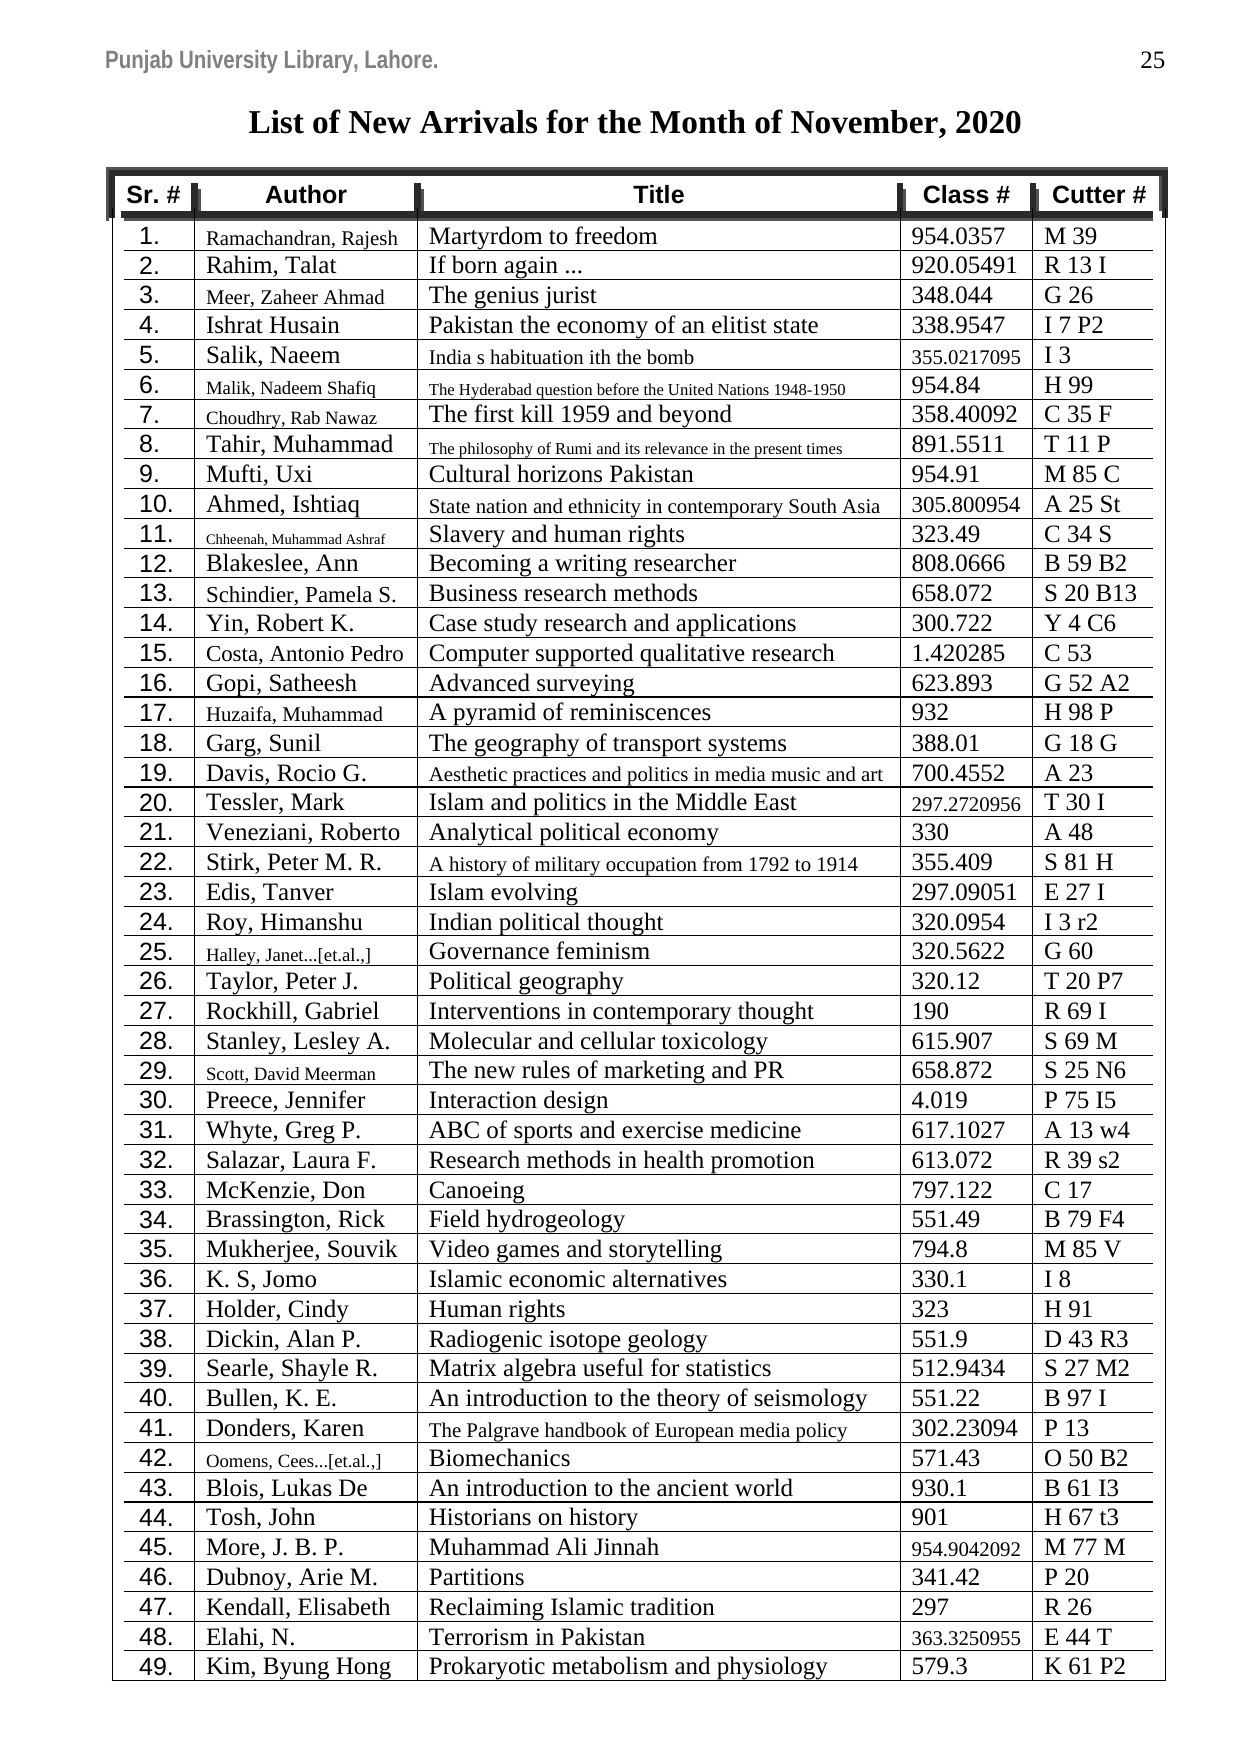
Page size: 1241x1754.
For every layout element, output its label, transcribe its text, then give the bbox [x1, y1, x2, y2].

table_cell The philosophy of Rumi and its relevance in the present times [418, 429, 900, 458]
table_cell 320.0954 [901, 907, 1032, 935]
table_cell Partitions [418, 1562, 900, 1591]
table_cell K. S, Jomo [195, 1264, 417, 1293]
table_cell Analytical political economy [418, 817, 900, 846]
table_cell [113, 1650, 194, 1680]
table_cell Oomens, Cees...[et.al.,] [195, 1443, 417, 1472]
table_cell [113, 1055, 194, 1084]
table_cell Ramachandran, Rajesh [195, 221, 417, 249]
table_cell Research methods in health promotion [418, 1145, 900, 1174]
table_cell ABC of sports and exercise medicine [418, 1115, 900, 1144]
table_cell 363.3250955 [901, 1622, 1032, 1650]
table_cell G 60 [1033, 935, 1165, 965]
table_cell Chheenah, Muhammad Ashraf [195, 519, 417, 547]
table_cell [113, 250, 194, 279]
table_cell Reclaiming Islamic tradition [418, 1592, 900, 1621]
table_cell [113, 1084, 194, 1114]
table_cell 954.91 [901, 459, 1032, 488]
table_cell Roy, Himanshu [195, 907, 417, 935]
table_cell 901 [901, 1503, 1032, 1531]
table_cell Tahir, Muhammad [195, 429, 417, 458]
table_cell Tosh, John [195, 1503, 417, 1531]
table_cell If born again ... [418, 251, 900, 279]
table_cell [113, 518, 194, 547]
table_cell A history of military occupation from 1792 to 1914 [418, 847, 900, 876]
table_cell Costa, Antonio Pedro [195, 638, 417, 667]
table_cell 551.49 [901, 1205, 1032, 1233]
table_cell 700.4552 [901, 758, 1032, 786]
table_cell I 3 r2 [1033, 906, 1165, 935]
table_cell 320.12 [901, 966, 1032, 995]
table_cell 920.05491 [901, 251, 1032, 279]
table_cell S 81 H [1033, 846, 1165, 876]
table_cell S 25 N6 [1033, 1055, 1165, 1084]
table_cell Cultural horizons Pakistan [418, 459, 900, 488]
table_cell Taylor, Peter J. [195, 966, 417, 995]
table_cell 615.907 [901, 1026, 1032, 1054]
table_cell Islam and politics in the Middle East [418, 788, 900, 816]
table_cell [113, 876, 194, 906]
table_cell [113, 279, 194, 309]
table_cell Brassington, Rick [195, 1205, 417, 1233]
table_cell [113, 208, 194, 249]
table_cell Halley, Janet...[et.al.,] [195, 936, 417, 965]
table_cell 297.2720956 [901, 788, 1032, 816]
table_cell [113, 458, 194, 488]
table_cell Tessler, Mark [195, 788, 417, 816]
table_cell 797.122 [901, 1175, 1032, 1203]
table_cell Indian political thought [418, 907, 900, 935]
table_cell E 27 I [1033, 876, 1165, 906]
table_cell State nation and ethnicity in contemporary South Asia [418, 489, 900, 518]
table_cell [113, 339, 194, 369]
table_cell P 13 [1033, 1412, 1165, 1442]
table_cell [113, 846, 194, 876]
table_cell 551.22 [901, 1383, 1032, 1412]
table_cell Terrorism in Pakistan [418, 1622, 900, 1650]
table_cell [113, 399, 194, 428]
table_cell R 13 I [1033, 250, 1165, 279]
table_cell Choudhry, Rab Nawaz [195, 400, 417, 428]
table_cell The genius jurist [418, 280, 900, 309]
table_cell 571.43 [901, 1443, 1032, 1472]
table_cell I 8 [1033, 1263, 1165, 1293]
table_cell Y 4 C6 [1033, 607, 1165, 637]
table_cell P 20 [1033, 1561, 1165, 1591]
table_cell 190 [901, 996, 1032, 1025]
table_cell 932 [901, 698, 1032, 726]
table_cell 355.409 [901, 847, 1032, 876]
table_header Title [418, 176, 900, 208]
table_cell B 97 I [1033, 1382, 1165, 1412]
table_cell [113, 369, 194, 398]
table_cell Blakeslee, Ann [195, 549, 417, 577]
table_cell [113, 548, 194, 577]
table_cell H 91 [1033, 1293, 1165, 1323]
table_cell Scott, David Meerman [195, 1056, 417, 1084]
table_cell Mukherjee, Souvik [195, 1234, 417, 1263]
table_cell R 69 I [1033, 995, 1165, 1025]
table_cell [113, 1561, 194, 1591]
table_cell Dubnoy, Arie M. [195, 1562, 417, 1591]
table_cell Business research methods [418, 578, 900, 607]
table_cell Video games and storytelling [418, 1234, 900, 1263]
table_cell Advanced surveying [418, 668, 900, 696]
table_cell Historians on history [418, 1503, 900, 1531]
table_cell 323.49 [901, 519, 1032, 547]
table_cell P 75 I5 [1033, 1084, 1165, 1114]
table_cell [113, 1621, 194, 1650]
table_cell 355.0217095 [901, 340, 1032, 369]
table_cell [113, 309, 194, 339]
table_cell [113, 1174, 194, 1203]
table_cell 320.5622 [901, 936, 1032, 965]
table_cell Huzaifa, Muhammad [195, 698, 417, 726]
table_cell [113, 1233, 194, 1263]
table_cell Radiogenic isotope geology [418, 1324, 900, 1352]
table_cell T 11 P [1033, 428, 1165, 458]
table_cell Elahi, N. [195, 1622, 417, 1650]
table_cell [113, 1591, 194, 1621]
table_cell [113, 1114, 194, 1144]
table_cell M 85 V [1033, 1233, 1165, 1263]
table_cell T 30 I [1033, 786, 1165, 816]
table_cell [113, 577, 194, 607]
table_cell 302.23094 [901, 1413, 1032, 1442]
table_cell Rockhill, Gabriel [195, 996, 417, 1025]
table_cell Mufti, Uxi [195, 459, 417, 488]
table_cell 930.1 [901, 1473, 1032, 1501]
table_cell [113, 965, 194, 995]
table_cell S 27 M2 [1033, 1353, 1165, 1382]
table_cell Aesthetic practices and politics in media music and art [418, 758, 900, 786]
table_cell 617.1027 [901, 1115, 1032, 1144]
table_cell The new rules of marketing and PR [418, 1056, 900, 1084]
table_cell [113, 1442, 194, 1472]
table_cell Holder, Cindy [195, 1294, 417, 1323]
table_cell [113, 667, 194, 696]
table_cell Dickin, Alan P. [195, 1324, 417, 1352]
table_cell 341.42 [901, 1562, 1032, 1591]
table_cell A pyramid of reminiscences [418, 698, 900, 726]
table_cell Biomechanics [418, 1443, 900, 1472]
table_cell 300.722 [901, 608, 1032, 637]
table_cell Kendall, Elisabeth [195, 1592, 417, 1621]
table_cell Islamic economic alternatives [418, 1264, 900, 1293]
table_cell Political geography [418, 966, 900, 995]
table_cell Stanley, Lesley A. [195, 1026, 417, 1054]
table_cell M 85 C [1033, 458, 1165, 488]
table_cell [113, 1323, 194, 1352]
table_cell More, J. B. P. [195, 1532, 417, 1561]
table_cell [113, 637, 194, 667]
table_cell Davis, Rocio G. [195, 758, 417, 786]
table_cell T 20 P7 [1033, 965, 1165, 995]
text List of New Arrivals for the Month of November, 2020 [105, 102, 1165, 141]
table_cell Muhammad Ali Jinnah [418, 1532, 900, 1561]
table_cell 613.072 [901, 1145, 1032, 1174]
table_cell Gopi, Satheesh [195, 668, 417, 696]
table_cell G 52 A2 [1033, 667, 1165, 696]
table_cell 954.84 [901, 370, 1032, 398]
table_cell H 98 P [1033, 696, 1165, 726]
table_cell Veneziani, Roberto [195, 817, 417, 846]
table_cell C 53 [1033, 637, 1165, 667]
table_header Author [195, 176, 417, 208]
table_cell Ahmed, Ishtiaq [195, 489, 417, 518]
table_cell Malik, Nadeem Shafiq [195, 370, 417, 398]
table_cell B 59 B2 [1033, 548, 1165, 577]
table_cell I 3 [1033, 339, 1165, 369]
table_cell Prokaryotic metabolism and physiology [418, 1651, 900, 1680]
table_cell Matrix algebra useful for statistics [418, 1354, 900, 1382]
table_cell 323 [901, 1294, 1032, 1323]
table_cell Yin, Robert K. [195, 608, 417, 637]
table_cell [113, 1025, 194, 1054]
table_cell [113, 1531, 194, 1561]
table_cell 338.9547 [901, 310, 1032, 339]
table_cell 512.9434 [901, 1354, 1032, 1382]
table_cell H 99 [1033, 369, 1165, 398]
table_cell Rahim, Talat [195, 251, 417, 279]
table_cell Molecular and cellular toxicology [418, 1026, 900, 1054]
table_cell 658.872 [901, 1056, 1032, 1084]
table_cell A 13 w4 [1033, 1114, 1165, 1144]
table_cell Human rights [418, 1294, 900, 1323]
table_cell [113, 1204, 194, 1233]
table_cell K 61 P2 [1033, 1650, 1165, 1680]
table_cell Slavery and human rights [418, 519, 900, 547]
table_cell An introduction to the theory of seismology [418, 1383, 900, 1412]
table_cell Field hydrogeology [418, 1205, 900, 1233]
table_cell 794.8 [901, 1234, 1032, 1263]
table_cell G 26 [1033, 279, 1165, 309]
table_cell 808.0666 [901, 549, 1032, 577]
table_cell 579.3 [901, 1651, 1032, 1680]
table_cell Salik, Naeem [195, 340, 417, 369]
table_cell B 79 F4 [1033, 1204, 1165, 1233]
table_cell R 39 s2 [1033, 1144, 1165, 1174]
table_cell M 39 [1033, 208, 1165, 249]
table_cell D 43 R3 [1033, 1323, 1165, 1352]
table_cell R 26 [1033, 1591, 1165, 1621]
table_cell G 18 G [1033, 726, 1165, 757]
table_cell [113, 488, 194, 518]
table_cell Whyte, Greg P. [195, 1115, 417, 1144]
table_cell Becoming a writing researcher [418, 549, 900, 577]
table_cell A 23 [1033, 757, 1165, 786]
table_cell [113, 995, 194, 1025]
table_cell C 34 S [1033, 518, 1165, 547]
table_cell [113, 935, 194, 965]
table_cell 551.9 [901, 1324, 1032, 1352]
table_cell The Palgrave handbook of European media policy [418, 1413, 900, 1442]
table_cell The first kill 1959 and beyond [418, 400, 900, 428]
table_cell [113, 1353, 194, 1382]
table_cell Schindier, Pamela S. [195, 578, 417, 607]
table_cell E 44 T [1033, 1621, 1165, 1650]
table_cell Meer, Zaheer Ahmad [195, 280, 417, 309]
table_cell Pakistan the economy of an elitist state [418, 310, 900, 339]
table_cell 954.9042092 [901, 1532, 1032, 1561]
table_cell O 50 B2 [1033, 1442, 1165, 1472]
table_cell 305.800954 [901, 489, 1032, 518]
table_cell Interventions in contemporary thought [418, 996, 900, 1025]
table_cell S 20 B13 [1033, 577, 1165, 607]
table_cell 297 [901, 1592, 1032, 1621]
table_cell 330 [901, 817, 1032, 846]
table_cell 358.40092 [901, 400, 1032, 428]
table_cell [113, 757, 194, 786]
table_cell Case study research and applications [418, 608, 900, 637]
table_cell H 67 t3 [1033, 1501, 1165, 1531]
table_cell [113, 816, 194, 846]
table_cell A 48 [1033, 816, 1165, 846]
table_cell An introduction to the ancient world [418, 1473, 900, 1501]
table_cell [113, 428, 194, 458]
table_cell [113, 726, 194, 757]
table_cell Bullen, K. E. [195, 1383, 417, 1412]
table_cell [113, 1263, 194, 1293]
table_cell The geography of transport systems [418, 727, 900, 757]
table_cell Garg, Sunil [195, 727, 417, 757]
table_cell Stirk, Peter M. R. [195, 847, 417, 876]
table_cell 1.420285 [901, 638, 1032, 667]
table_cell Martyrdom to freedom [418, 221, 900, 249]
table_cell McKenzie, Don [195, 1175, 417, 1203]
table_cell [113, 1412, 194, 1442]
table_cell [113, 1501, 194, 1531]
table_cell Canoeing [418, 1175, 900, 1203]
table_cell I 7 P2 [1033, 309, 1165, 339]
table_cell B 61 I3 [1033, 1472, 1165, 1501]
table_cell 330.1 [901, 1264, 1032, 1293]
table_cell 954.0357 [901, 221, 1032, 249]
table_header Sr. # [118, 176, 194, 208]
table_cell [113, 696, 194, 726]
table_header Class # [900, 176, 1033, 208]
table_cell Computer supported qualitative research [418, 638, 900, 667]
table_cell C 35 F [1033, 399, 1165, 428]
table_cell A 25 St [1033, 488, 1165, 518]
table_cell Kim, Byung Hong [195, 1651, 417, 1680]
table_cell Ishrat Husain [195, 310, 417, 339]
table_cell S 69 M [1033, 1025, 1165, 1054]
table_cell [113, 1382, 194, 1412]
table_cell 658.072 [901, 578, 1032, 607]
table_cell [113, 607, 194, 637]
table_cell Searle, Shayle R. [195, 1354, 417, 1382]
table_cell Edis, Tanver [195, 877, 417, 906]
table_cell 623.893 [901, 668, 1032, 696]
table_cell Preece, Jennifer [195, 1085, 417, 1114]
table_cell 891.5511 [901, 429, 1032, 458]
table_header Cutter # [1033, 176, 1159, 208]
table_cell Blois, Lukas De [195, 1473, 417, 1501]
table_cell Islam evolving [418, 877, 900, 906]
table_cell The Hyderabad question before the United Nations 1948-1950 [418, 370, 900, 398]
table_cell 348.044 [901, 280, 1032, 309]
table_cell [113, 786, 194, 816]
table_cell [113, 1472, 194, 1501]
table_cell Governance feminism [418, 936, 900, 965]
table_cell 297.09051 [901, 877, 1032, 906]
table_cell 388.01 [901, 727, 1032, 757]
table_cell [113, 906, 194, 935]
table_cell C 17 [1033, 1174, 1165, 1203]
table_cell 4.019 [901, 1085, 1032, 1114]
table_cell [113, 1144, 194, 1174]
table_cell [113, 1293, 194, 1323]
table_cell Interaction design [418, 1085, 900, 1114]
table_cell Donders, Karen [195, 1413, 417, 1442]
table_cell M 77 M [1033, 1531, 1165, 1561]
table_cell Salazar, Laura F. [195, 1145, 417, 1174]
table_cell India s habituation ith the bomb [418, 340, 900, 369]
